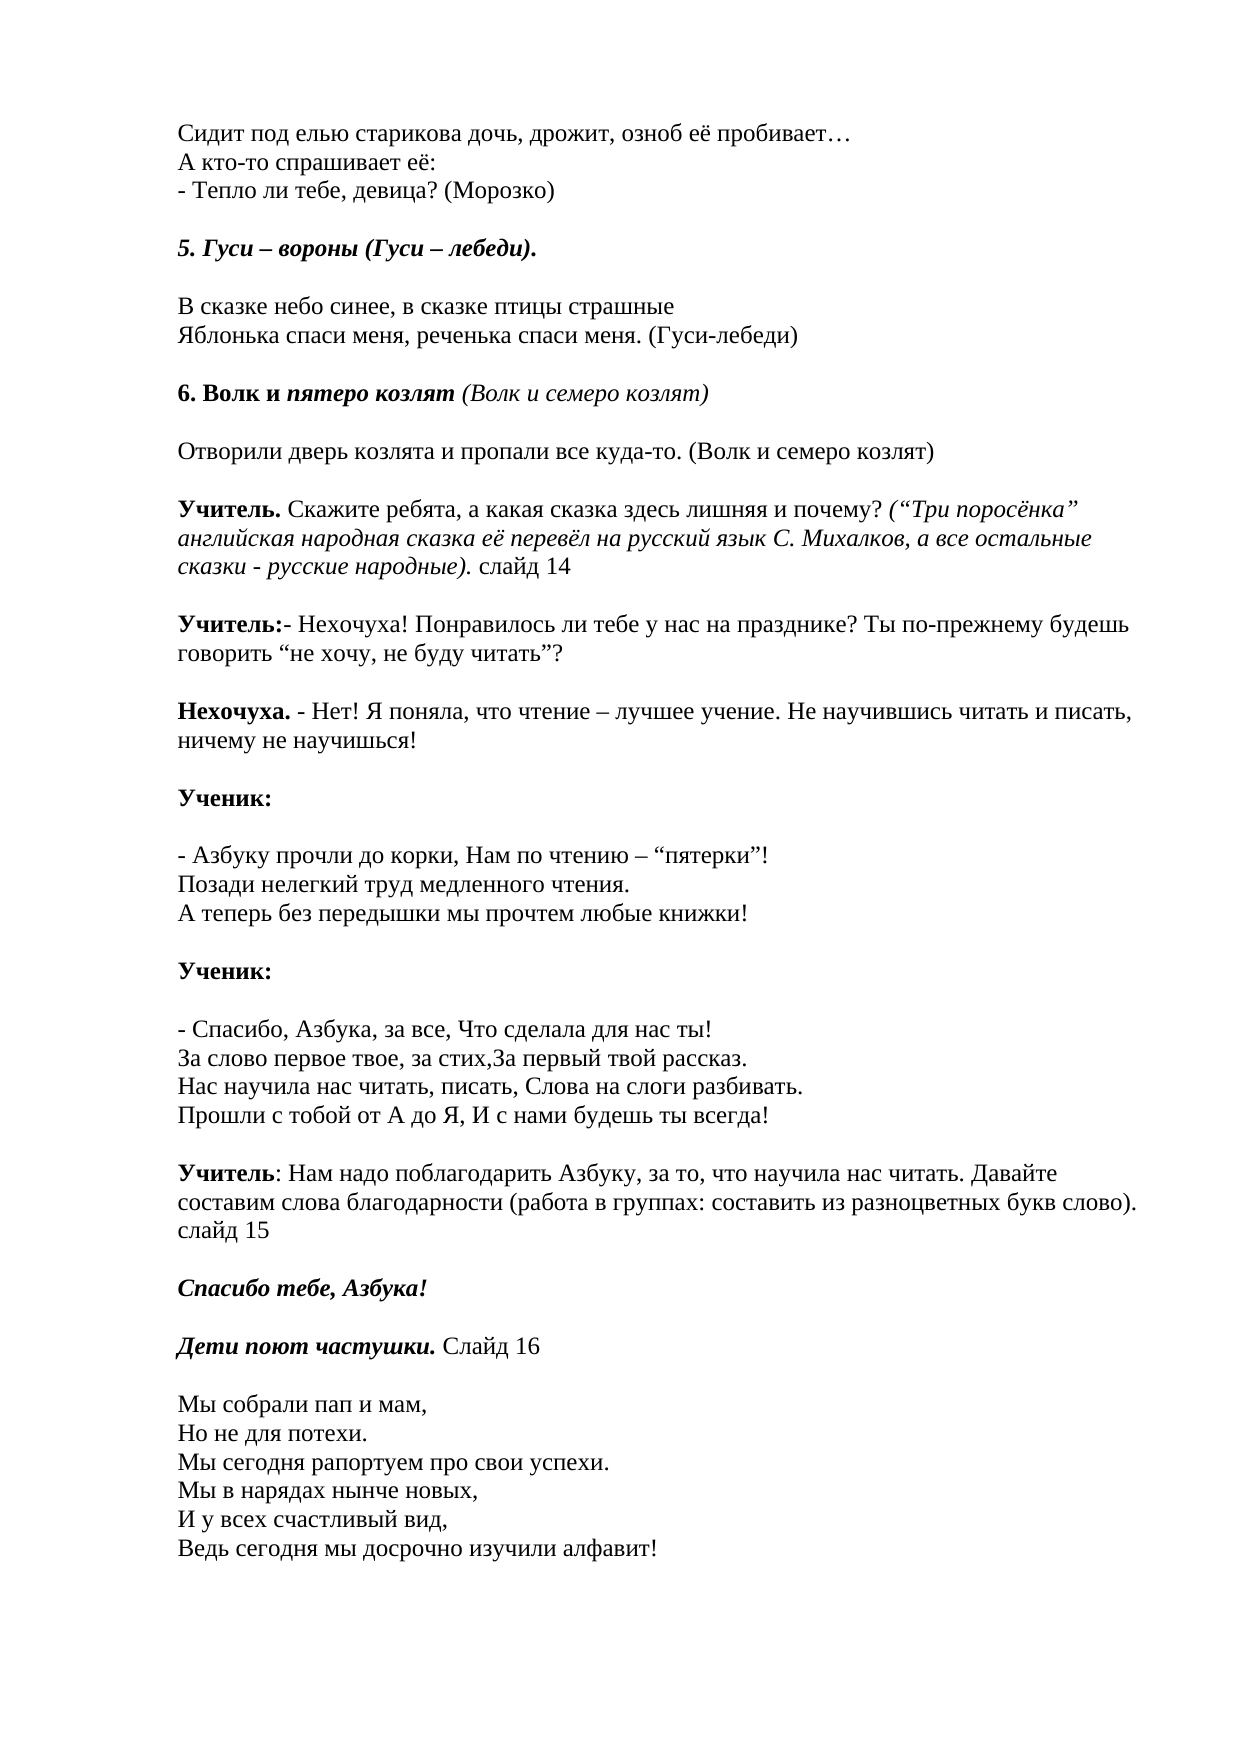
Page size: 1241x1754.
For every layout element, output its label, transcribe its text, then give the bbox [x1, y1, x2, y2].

text Учитель. Скажите ребята, а какая сказка здесь лишняя и почему? (“Три поросёнка” английская народная сказка её перевёл на русский язык С. Михалков, а все остальные сказки - русские народные). слайд 14 [177, 494, 1152, 580]
text Сидит под елью старикова дочь, дрожит, озноб её пробивает… А кто-то спрашивает её: - Тепло ли тебе, девица? (Морозко) [177, 118, 1152, 204]
text Спасибо тебе, Азбука! [177, 1273, 1152, 1302]
text Учитель: Нам надо поблагодарить Азбуку, за то, что научила нас читать. Давайте составим слова благодарности (работа в группах: составить из разноцветных букв слово). слайд 15 [177, 1158, 1152, 1244]
text - Спасибо, Азбука, за все, Что сделала для нас ты! За слово первое твое, за стих,За первый твой рассказ. Нас научила нас читать, писать, Слова на слоги разбивать. Прошли с тобой от А до Я, И с нами будешь ты всегда! [177, 1014, 1152, 1129]
text Нехочуха. - Нет! Я поняла, что чтение – лучшее учение. Не научившись читать и писать, ничему не научишься! [177, 696, 1152, 753]
text Ученик: [177, 783, 1152, 811]
text Дети поют частушки. Слайд 16 [177, 1331, 1152, 1360]
text 6. Волк и пятеро козлят (Волк и семеро козлят) [177, 378, 1152, 407]
text Мы собрали пап и мам, Но не для потехи. Мы сегодня рапортуем про свои успехи. Мы в нарядах нынче новых, И у всех счастливый вид, Ведь сегодня мы досрочно изучили алфавит! [177, 1389, 1152, 1562]
text Учитель:- Нехочуха! Понравилось ли тебе у нас на празднике? Ты по-прежнему будешь говорить “не хочу, не буду читать”? [177, 609, 1152, 667]
text 5. Гуси – вороны (Гуси – лебеди). [177, 233, 1152, 262]
text - Азбуку прочли до корки, Нам по чтению – “пятерки”! Позади нелегкий труд медленного чтения. А теперь без передышки мы прочтем любые книжки! [177, 841, 1152, 927]
text В сказке небо синее, в сказке птицы страшные Яблонька спаси меня, реченька спаси меня. (Гуси-лебеди) [177, 291, 1152, 349]
text Ученик: [177, 956, 1152, 985]
text Отворили дверь козлята и пропали все куда-то. (Волк и семеро козлят) [177, 436, 1152, 465]
